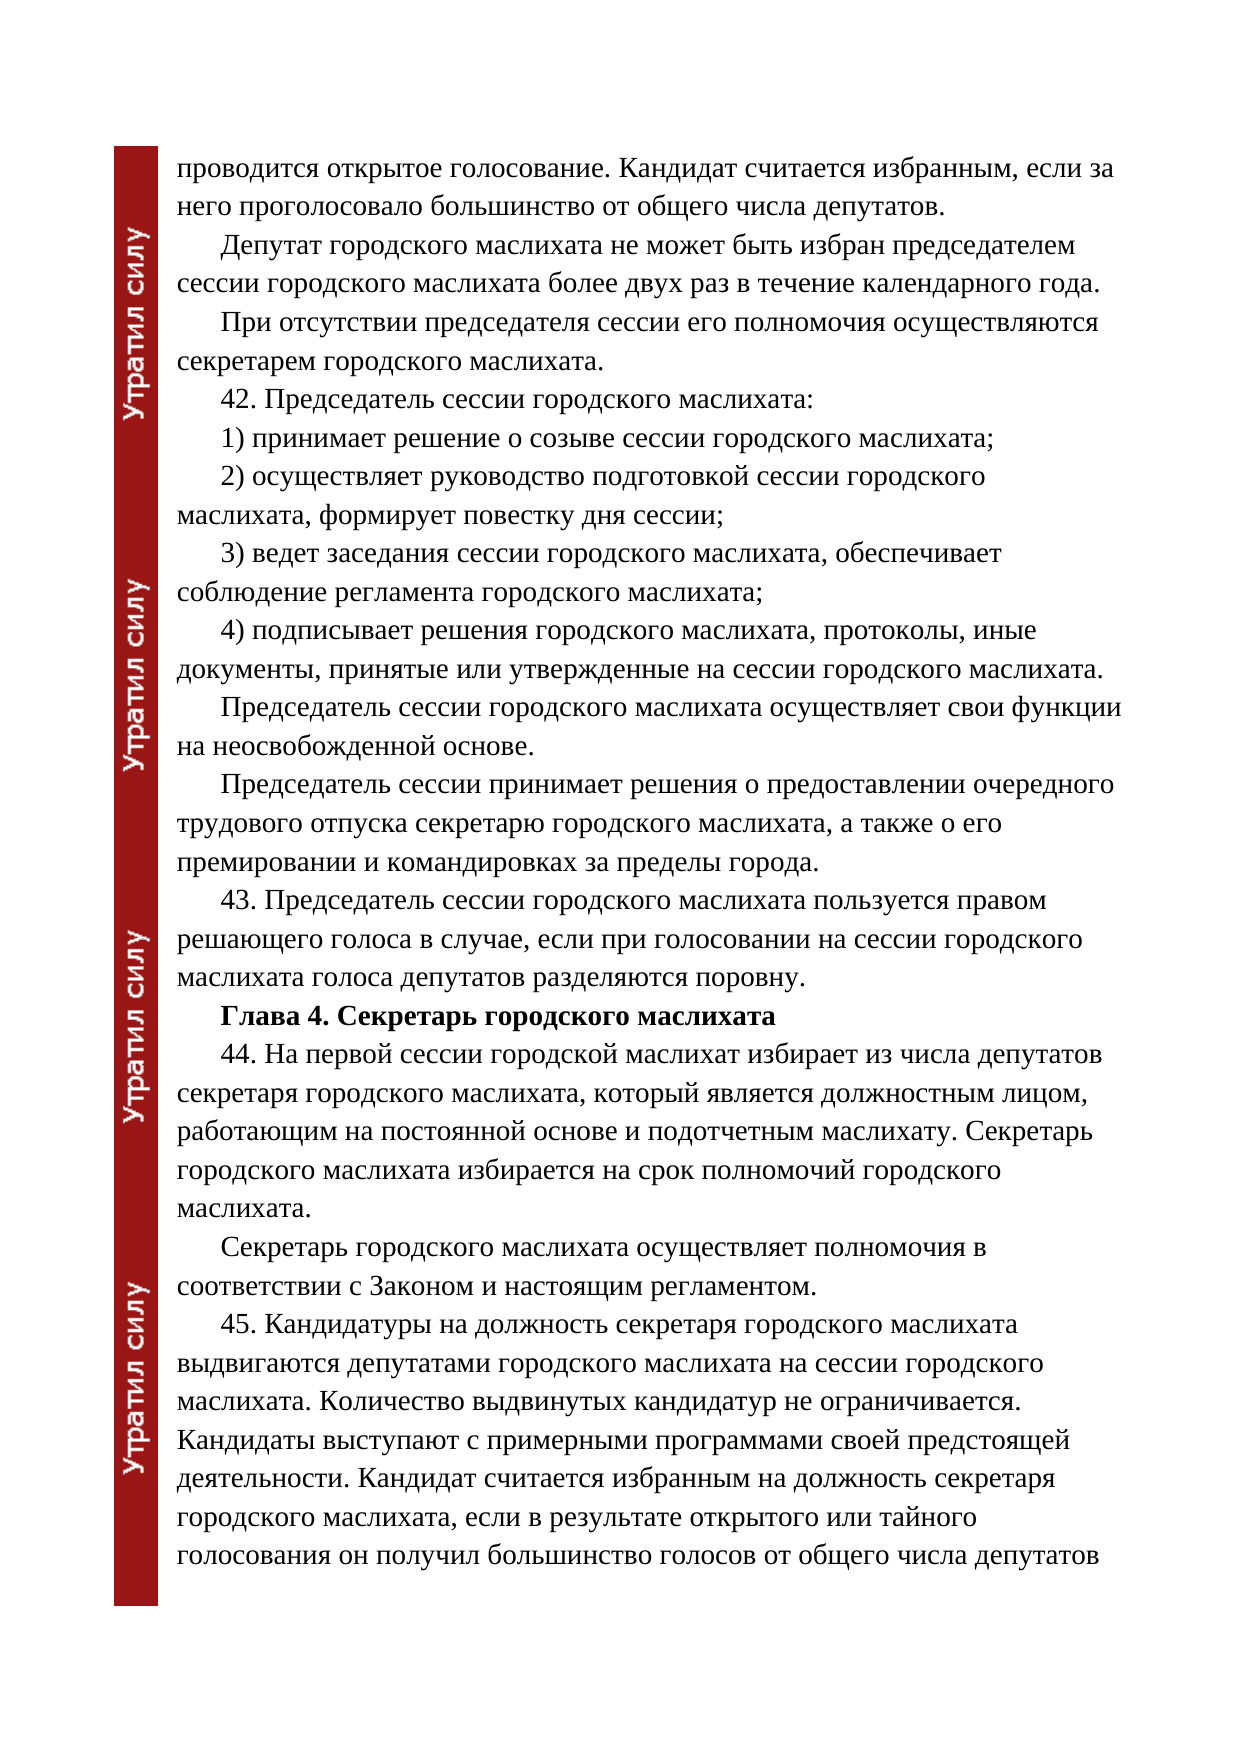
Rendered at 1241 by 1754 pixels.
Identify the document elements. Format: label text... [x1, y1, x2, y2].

picture [114, 1571, 158, 1606]
picture [114, 146, 158, 150]
